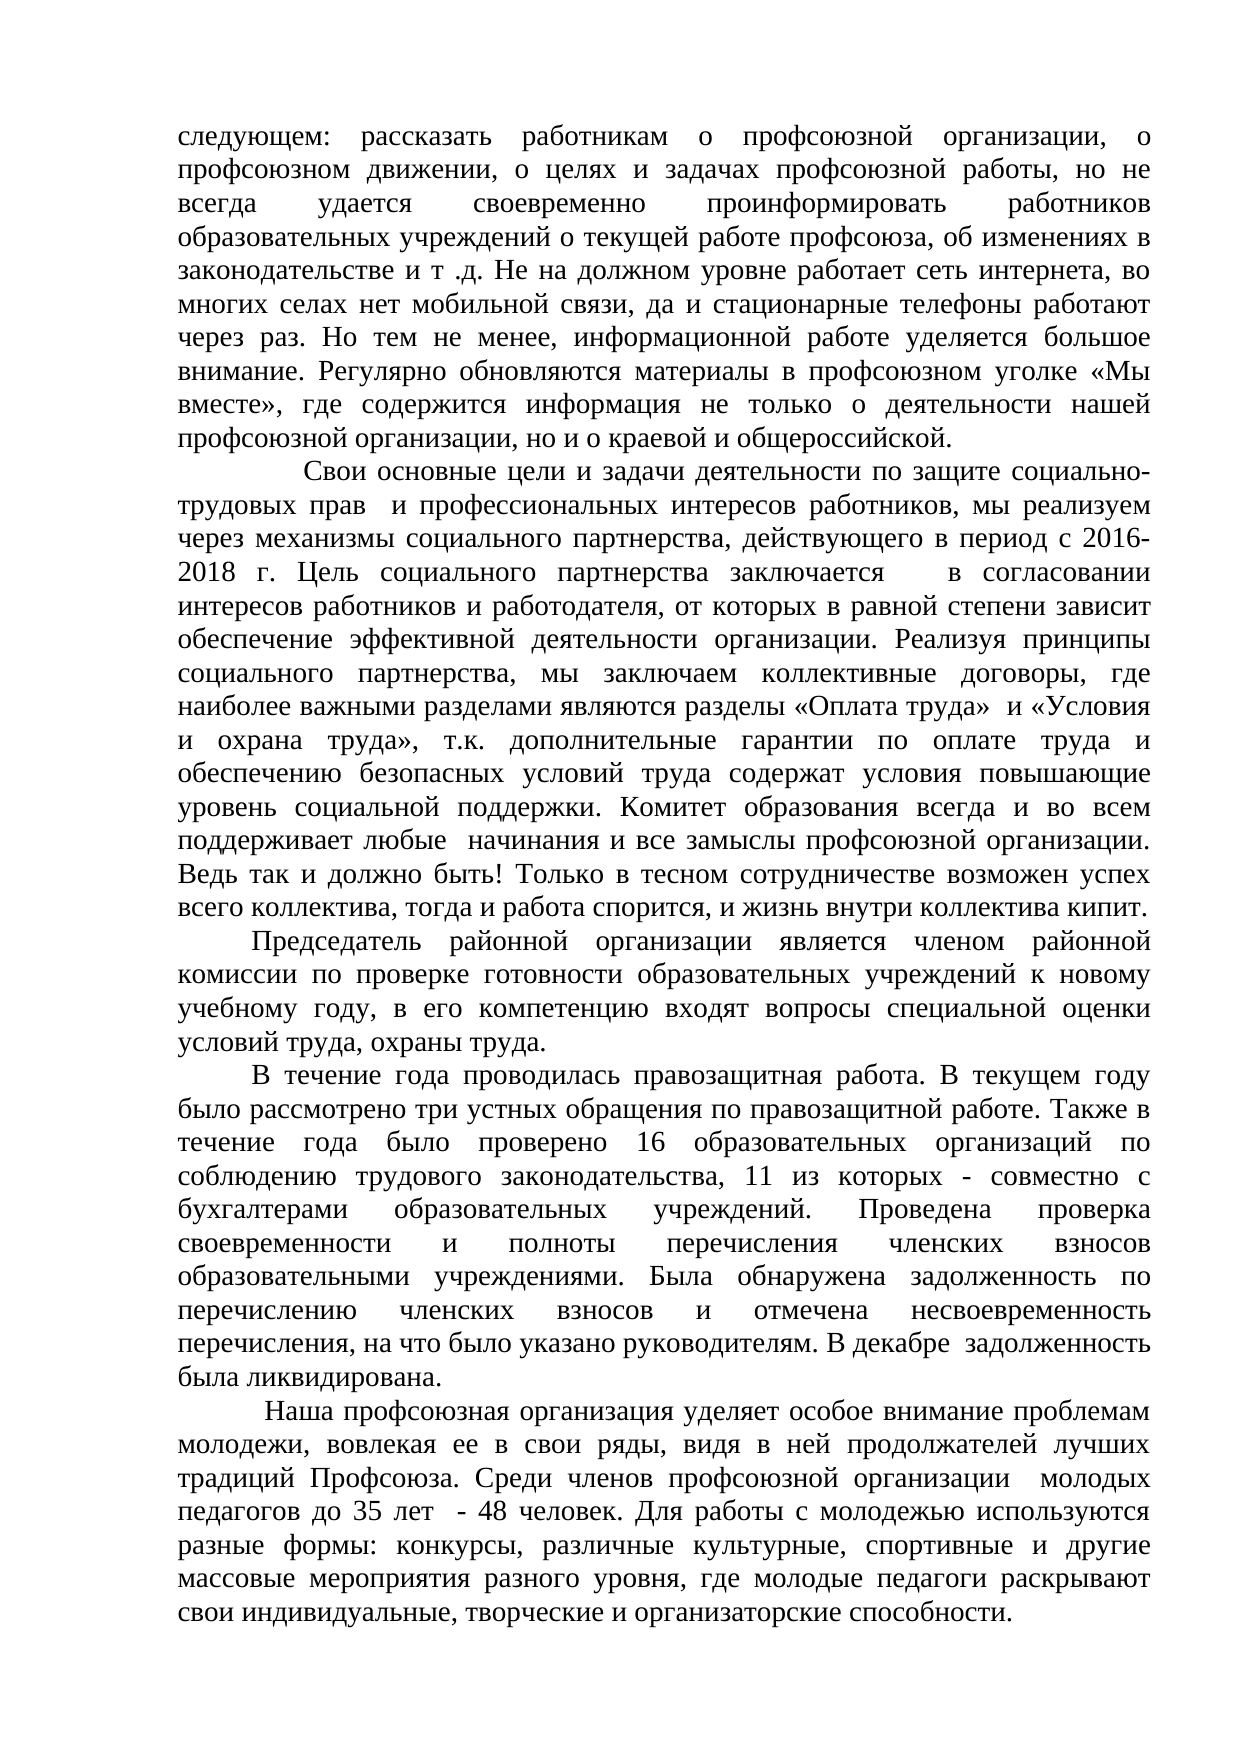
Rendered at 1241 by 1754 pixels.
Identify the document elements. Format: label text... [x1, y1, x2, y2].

text В течение года проводилась правозащитная работа. В текущем году было рассмотрено три устных обращения по правозащитной работе. Также в течение года было проверено 16 образовательных организаций по соблюдению трудового законодательства, 11 из которых - совместно с бухгалтерами образовательных учреждений. Проведена проверка своевременности и полноты перечисления членских взносов образовательными учреждениями. Была обнаружена задолженность по перечислению членских взносов и отмечена несвоевременность перечисления, на что было указано руководителям. В декабре задолженность была ликвидирована. [177, 1057, 1152, 1393]
text Наша профсоюзная организация уделяет особое внимание проблемам молодежи, вовлекая ее в свои ряды, видя в ней продолжателей лучших традиций Профсоюза. Среди членов профсоюзной организации молодых педагогов до 35 лет - 48 человек. Для работы с молодежью используются разные формы: конкурсы, различные культурные, спортивные и другие массовые мероприятия разного уровня, где молодые педагоги раскрывают свои индивидуальные, творческие и организаторские способности. [177, 1393, 1152, 1627]
text Председатель районной организации является членом районной комиссии по проверке готовности образовательных учреждений к новому учебному году, в его компетенцию входят вопросы специальной оценки условий труда, охраны труда. [177, 923, 1152, 1057]
text Свои основные цели и задачи деятельности по защите социально-трудовых прав и профессиональных интересов работников, мы реализуем через механизмы социального партнерства, действующего в период с 2016-2018 г. Цель социального партнерства заключается в согласовании интересов работников и работодателя, от которых в равной степени зависит обеспечение эффективной деятельности организации. Реализуя принципы социального партнерства, мы заключаем коллективные договоры, где наиболее важными разделами являются разделы «Оплата труда» и «Условия и охрана труда», т.к. дополнительные гарантии по оплате труда и обеспечению безопасных условий труда содержат условия повышающие уровень социальной поддержки. Комитет образования всегда и во всем поддерживает любые начинания и все замыслы профсоюзной организации. Ведь так и должно быть! Только в тесном сотрудничестве возможен успех всего коллектива, тогда и работа спорится, и жизнь внутри коллектива кипит. [177, 453, 1152, 923]
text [177, 118, 1152, 453]
